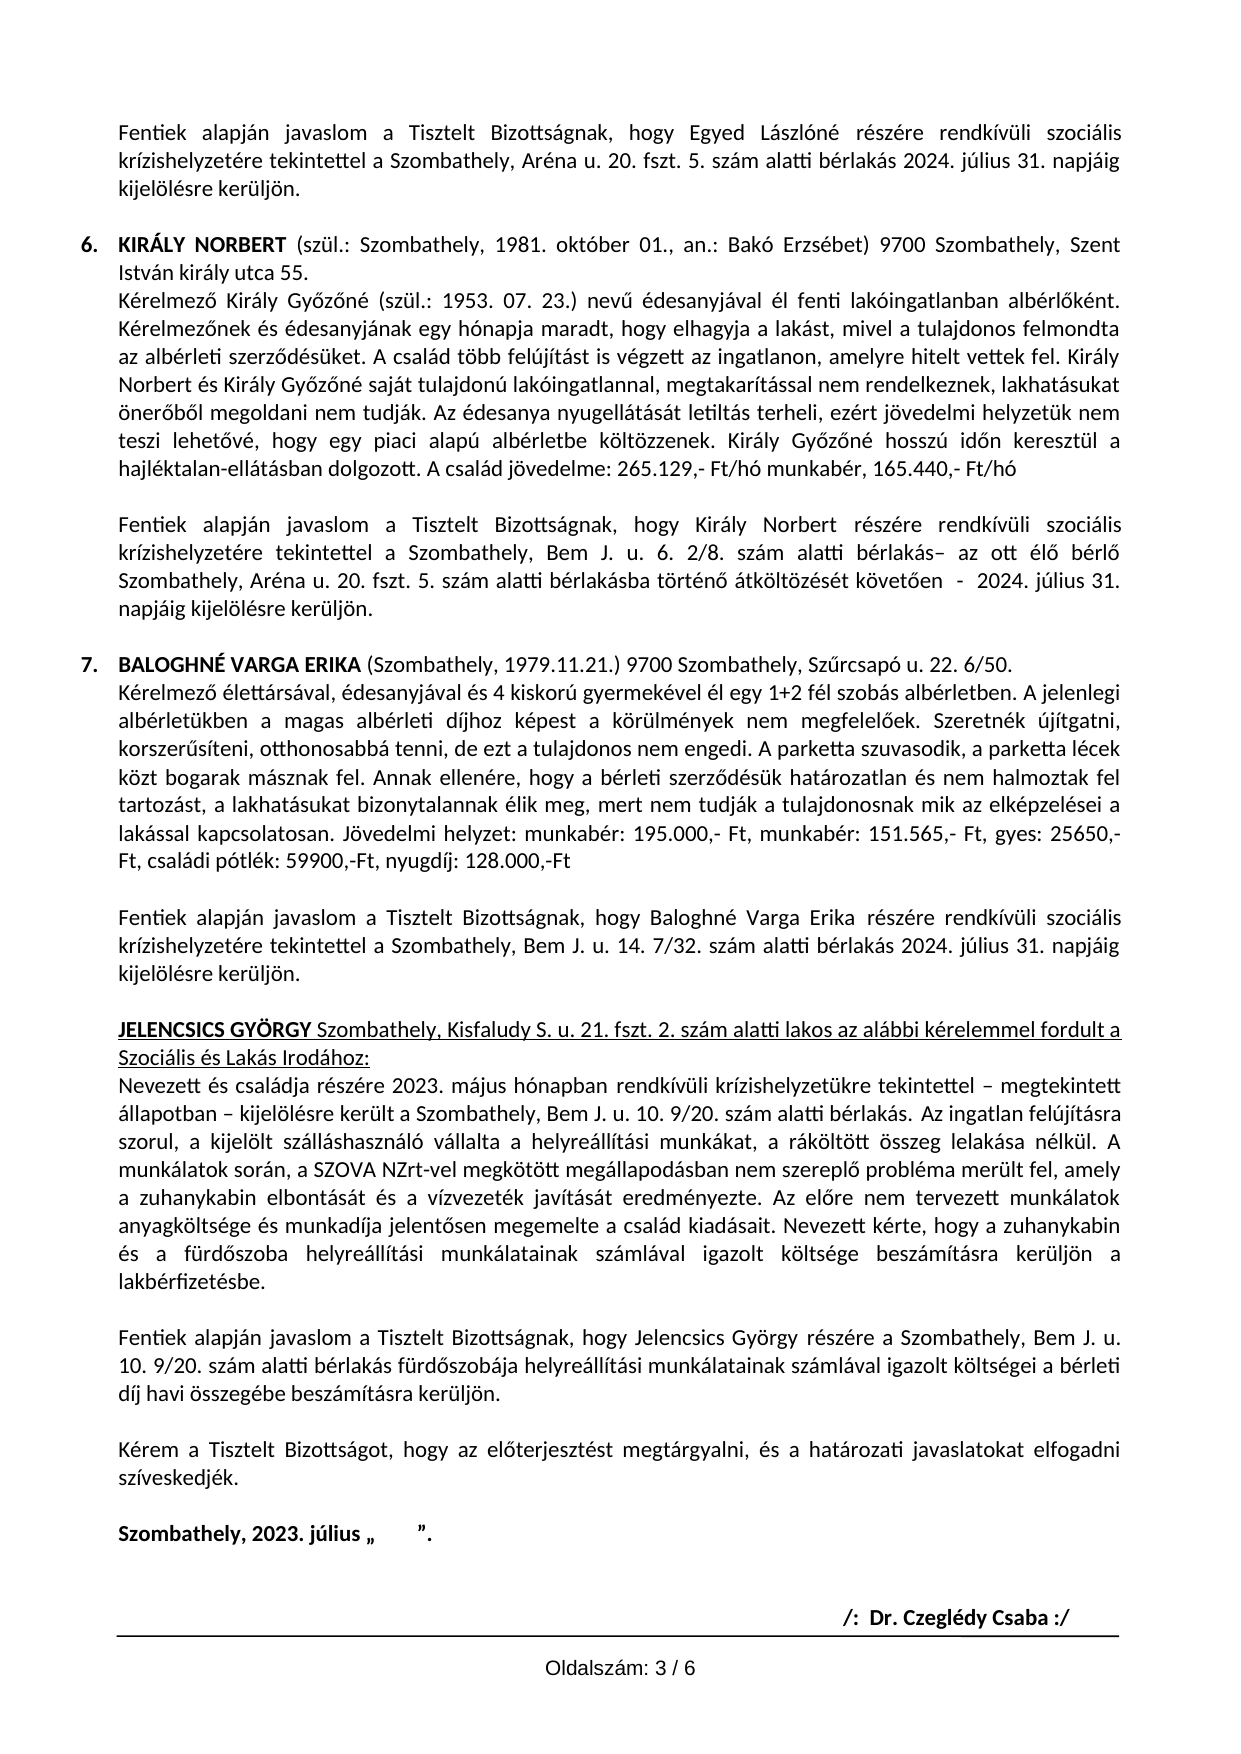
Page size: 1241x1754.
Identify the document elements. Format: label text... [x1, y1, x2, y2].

list KIRÁLY NORBERT (szül.: Szombathely, 1981. október 01., an.: Bakó Erzsébet) 9700 Szombathely, Szent István király utca 55. [81, 230, 1122, 286]
text Fentiek alapján javaslom a Tisztelt Bizottságnak, hogy Jelencsics György részére a Szombathely, Bem J. u. 10. 9/20. szám alatti bérlakás fürdőszobája helyreállítási munkálatainak számlával igazolt költségei a bérleti díj havi összegébe beszámításra kerüljön. [118, 1323, 1122, 1407]
text /: Dr. Czeglédy Csaba :/ [118, 1603, 1122, 1631]
text Fentiek alapján javaslom a Tisztelt Bizottságnak, hogy Egyed Lászlóné részére rendkívüli szociális krízishelyzetére tekintettel a Szombathely, Aréna u. 20. fszt. 5. szám alatti bérlakás 2024. július 31. napjáig kijelölésre kerüljön. [118, 118, 1122, 202]
text Fentiek alapján javaslom a Tisztelt Bizottságnak, hogy Király Norbert részére rendkívüli szociális krízishelyzetére tekintettel a Szombathely, Bem J. u. 6. 2/8. szám alatti bérlakás– az ott élő bérlő Szombathely, Aréna u. 20. fszt. 5. szám alatti bérlakásba történő átköltözését követően - 2024. július 31. napjáig kijelölésre kerüljön. [118, 510, 1122, 622]
text Kérem a Tisztelt Bizottságot, hogy az előterjesztést megtárgyalni, és a határozati javaslatokat elfogadni szíveskedjék. [118, 1435, 1122, 1491]
text Kérelmező élettársával, édesanyjával és 4 kiskorú gyermekével él egy 1+2 fél szobás albérletben. A jelenlegi albérletükben a magas albérleti díjhoz képest a körülmények nem megfelelőek. Szeretnék újítgatni, korszerűsíteni, otthonosabbá tenni, de ezt a tulajdonos nem engedi. A parketta szuvasodik, a parketta lécek közt bogarak másznak fel. Annak ellenére, hogy a bérleti szerződésük határozatlan és nem halmoztak fel tartozást, a lakhatásukat bizonytalannak élik meg, mert nem tudják a tulajdonosnak mik az elképzelései a lakással kapcsolatosan. Jövedelmi helyzet: munkabér: 195.000,- Ft, munkabér: 151.565,- Ft, gyes: 25650,- Ft, családi pótlék: 59900,-Ft, nyugdíj: 128.000,-Ft [118, 678, 1122, 875]
text JELENCSICS GYÖRGY Szombathely, Kisfaludy S. u. 21. fszt. 2. szám alatti lakos az alábbi kérelemmel fordult a Szociális és Lakás Irodához: [118, 1015, 1122, 1039]
text Kérelmező Király Győzőné (szül.: 1953. 07. 23.) nevű édesanyjával él fenti lakóingatlanban albérlőként. Kérelmezőnek és édesanyjának egy hónapja maradt, hogy elhagyja a lakást, mivel a tulajdonos felmondta az albérleti szerződésüket. A család több felújítást is végzett az ingatlanon, amelyre hitelt vettek fel. Király Norbert és Király Győzőné saját tulajdonú lakóingatlannal, megtakarítással nem rendelkeznek, lakhatásukat önerőből megoldani nem tudják. Az édesanya nyugellátását letiltás terheli, ezért jövedelmi helyzetük nem teszi lehetővé, hogy egy piaci alapú albérletbe költözzenek. Király Győzőné hosszú időn keresztül a hajléktalan-ellátásban dolgozott. A család jövedelme: 265.129,- Ft/hó munkabér, 165.440,- Ft/hó [118, 286, 1122, 482]
text JELENCSICS GYÖRGY Szombathely, Kisfaludy S. u. 21. fszt. 2. szám alatti lakos az alábbi kérelemmel fordult a Szociális és Lakás Irodához: [118, 1040, 1122, 1071]
list BALOGHNÉ VARGA ERIKA (Szombathely, 1979.11.21.) 9700 Szombathely, Szűrcsapó u. 22. 6/50. [81, 651, 1122, 678]
text Fentiek alapján javaslom a Tisztelt Bizottságnak, hogy Baloghné Varga Erika részére rendkívüli szociális krízishelyzetére tekintettel a Szombathely, Bem J. u. 14. 7/32. szám alatti bérlakás 2024. július 31. napjáig kijelölésre kerüljön. [118, 903, 1122, 987]
text Szombathely, 2023. július „ ”. [118, 1519, 1122, 1547]
text Nevezett és családja részére 2023. május hónapban rendkívüli krízishelyzetükre tekintettel – megtekintett állapotban – kijelölésre került a Szombathely, Bem J. u. 10. 9/20. szám alatti bérlakás. Az ingatlan felújításra szorul, a kijelölt szálláshasználó vállalta a helyreállítási munkákat, a ráköltött összeg lelakása nélkül. A munkálatok során, a SZOVA NZrt-vel megkötött megállapodásban nem szereplő probléma merült fel, amely a zuhanykabin elbontását és a vízvezeték javítását eredményezte. Az előre nem tervezett munkálatok anyagköltsége és munkadíja jelentősen megemelte a család kiadásait. Nevezett kérte, hogy a zuhanykabin és a fürdőszoba helyreállítási munkálatainak számlával igazolt költsége beszámításra kerüljön a lakbérfizetésbe. [118, 1071, 1122, 1295]
